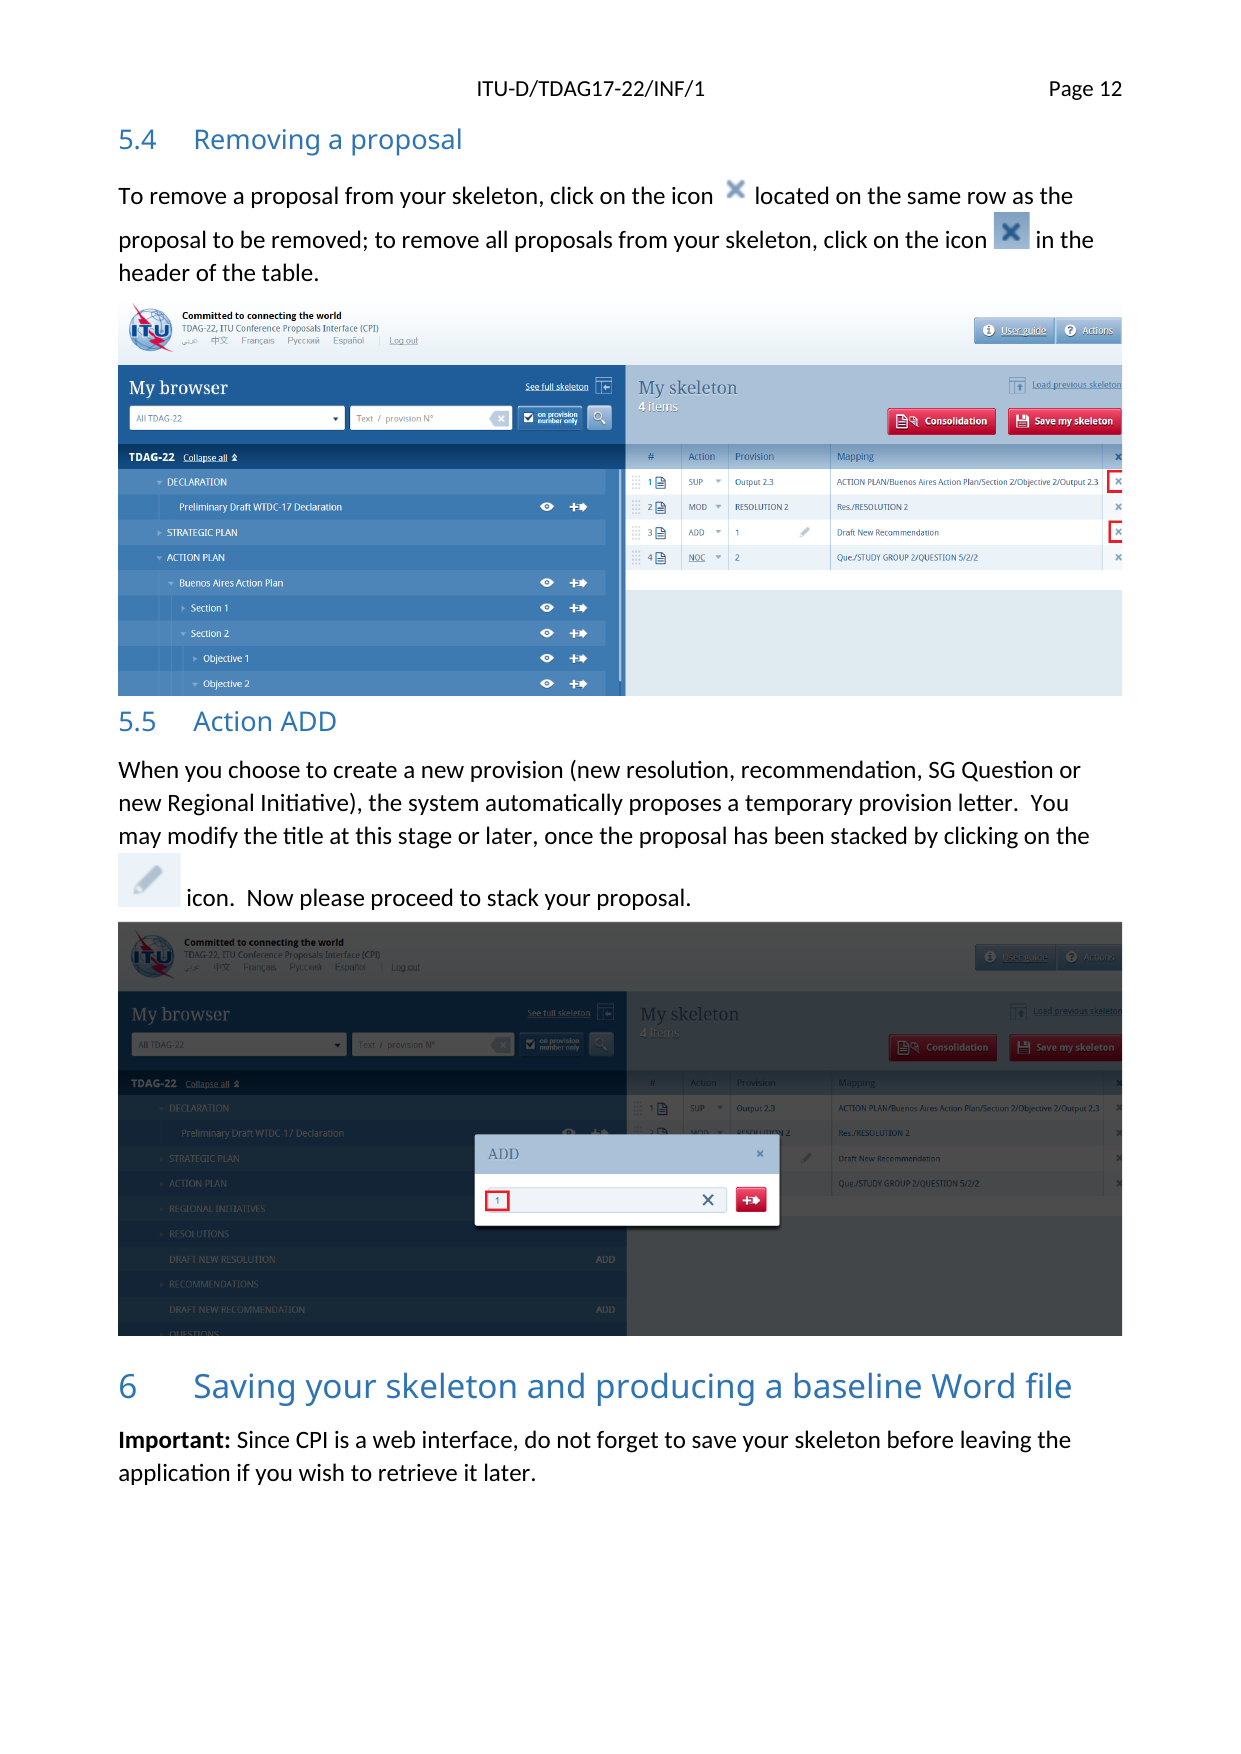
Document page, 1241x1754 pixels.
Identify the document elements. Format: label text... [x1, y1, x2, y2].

subtitle 5.4 Removing a proposal [118, 121, 1122, 157]
text To remove a proposal from your skeleton, click on the icon located on the same row as the proposal to be removed; to remove all proposals from your skeleton, click on the icon in the header of the table. [118, 173, 1122, 288]
picture [118, 921, 1123, 1336]
text Important: Since CPI is a web interface, do not forget to save your skeleton before leaving the application if you wish to retrieve it later. [118, 1424, 1122, 1488]
subtitle 5.5 Action ADD [118, 702, 1122, 739]
picture [720, 172, 755, 205]
subtitle 6 Saving your skeleton and producing a baseline Word file [118, 1363, 1122, 1408]
picture [118, 853, 181, 907]
text When you choose to create a new provision (new resolution, recommendation, SG Question or new Regional Initiative), the system automatically proposes a temporary provision letter. You may modify the title at this stage or later, once the proposal has been stacked by clicking on the icon. Now please proceed to stack your proposal. [118, 754, 1122, 912]
picture [118, 296, 1123, 696]
picture [993, 212, 1030, 249]
